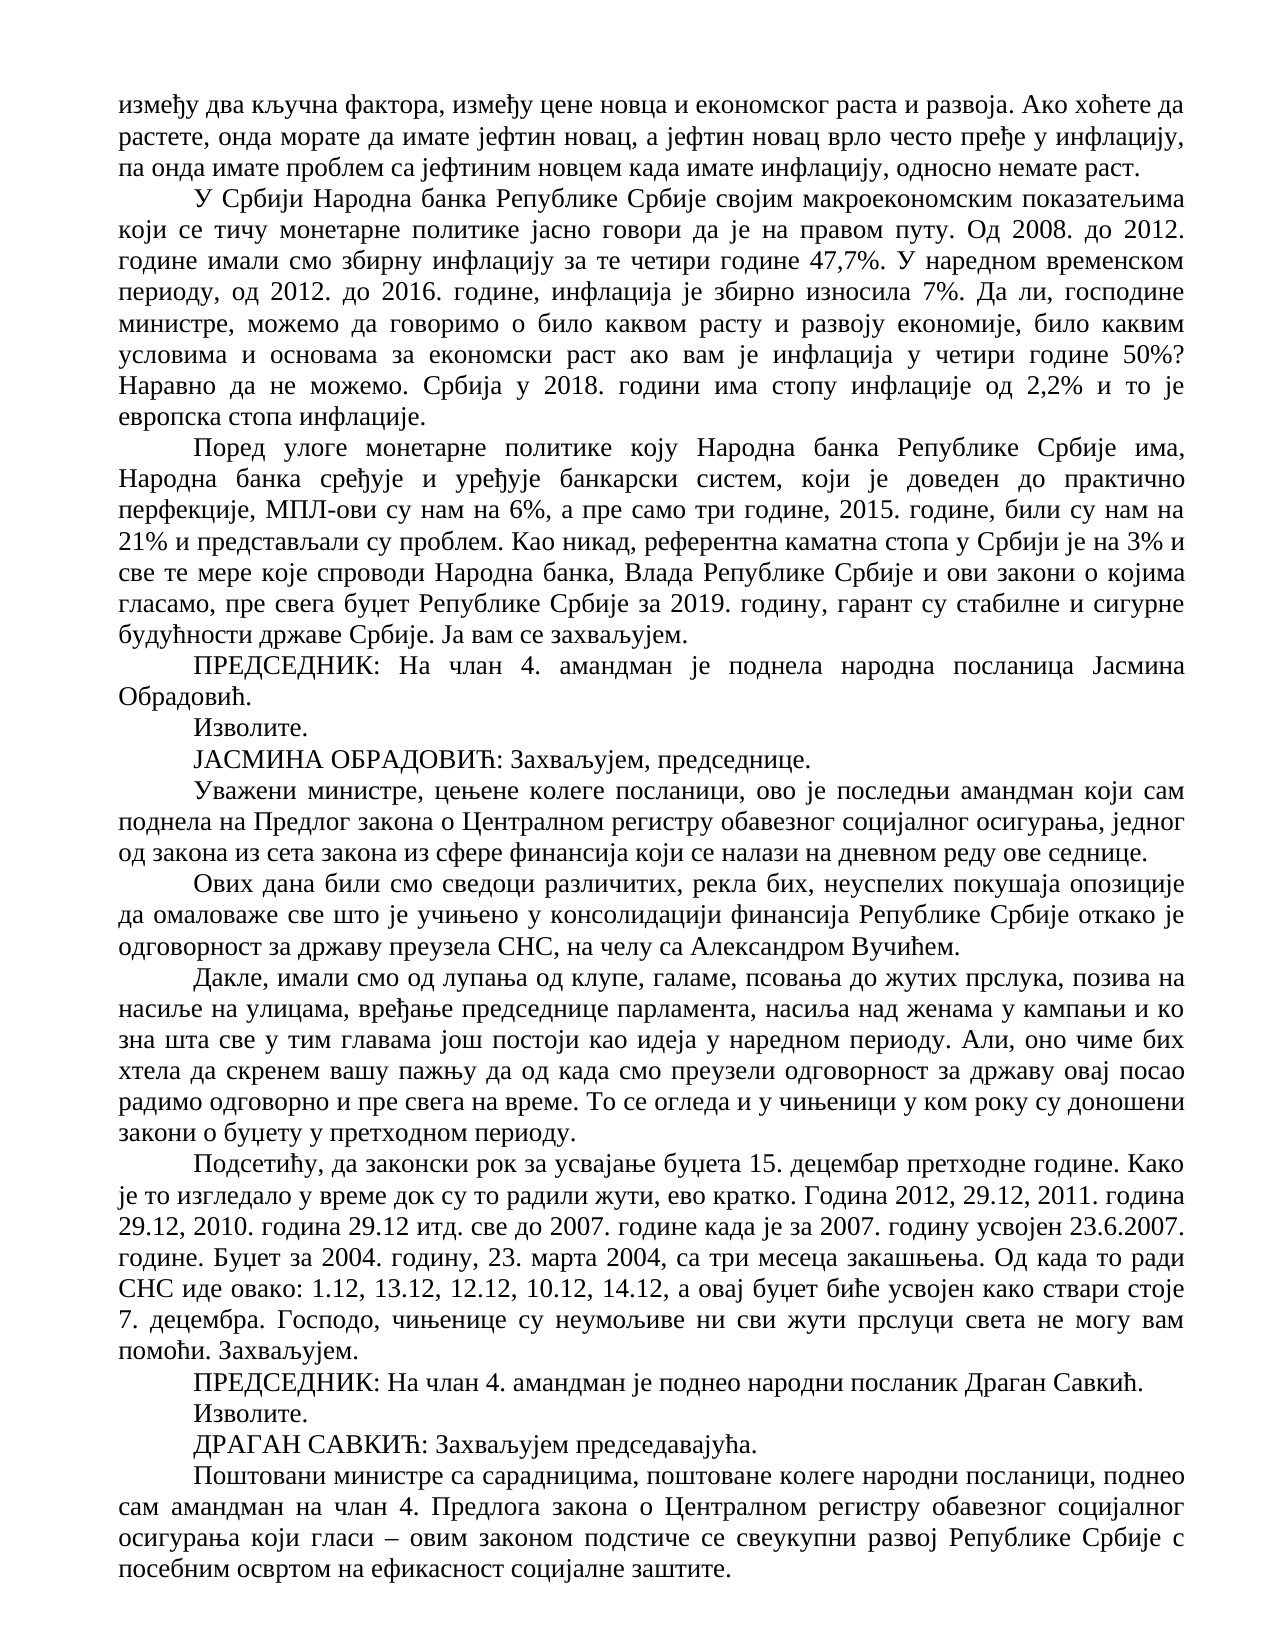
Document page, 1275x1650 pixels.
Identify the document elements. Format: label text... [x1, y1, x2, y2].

text ЈАСМИНА ОБРАДОВИЋ: Захваљујем, председнице. [118, 743, 1186, 774]
text Поштовани министре са сарадницима, поштоване колеге народни посланици, поднео сам амандман на члан 4. Предлога закона о Централном регистру обавезног социјалног осигурања који гласи – овим законом подстиче се свеукупни развој Републике Србије с посебним освртом на ефикасност социјалне заштите. [118, 1459, 1186, 1584]
text Подсетићу, да законски рок за усвајање буџета 15. децембар претходне године. Како је то изгледало у време док су то радили жути, ево кратко. Година 2012, 29.12, 2011. година 29.12, 2010. година 29.12 итд. све до 2007. године када је за 2007. годину усвојен 23.6.2007. године. Буџет за 2004. годину, 23. марта 2004, са три месеца закашњења. Од када то ради СНС иде овако: 1.12, 13.12, 12.12, 10.12, 14.12, а овај буџет биће усвојен како ствари стоје 7. децембра. Господо, чињенице су неумољиве ни сви жути прслуци света не могу вам помоћи. Захваљујем. [118, 1148, 1186, 1366]
text Поред улоге монетарне политике коју Народна банка Републике Србије има, Народна банка сређује и уређује банкарски систем, који је доведен до практично перфекције, МПЛ-ови су нам на 6%, а пре само три године, 2015. године, били су нам на 21% и представљали су проблем. Као никад, референтна каматна стопа у Србији је на 3% и све те мере које спроводи Народна банка, Влада Републике Србије и ови закони о којима гласамо, пре свега буџет Републике Србије за 2019. годину, гарант су стабилне и сигурне будућности државе Србије. Ја вам се захваљујем. [118, 431, 1186, 649]
text Изволите. [118, 712, 1186, 743]
text Уважени министре, цењене колеге посланици, ово је последњи амандман који сам поднела на Предлог закона о Централном регистру обавезног социјалног осигурања, једног од закона из сета закона из сфере финансија који се налази на дневном реду ове седнице. [118, 774, 1186, 867]
text Дакле, имали смо од лупања од клупе, галаме, псовања до жутих прслука, позива на насиље на улицама, вређање председнице парламента, насиља над женама у кампањи и ко зна шта све у тим главама још постоји као идеја у наредном периоду. Али, оно чиме бих хтела да скренем вашу пажњу да од када смо преузели одговорност за државу овај посао радимо одговорно и пре свега на време. То се огледа и у чињеници у ком року су доношени закони о буџету у претходном периоду. [118, 961, 1186, 1148]
text ПРЕДСЕДНИК: На члан 4. амандман је поднео народни посланик Драган Савкић. [118, 1366, 1186, 1397]
text ДРАГАН САВКИЋ: Захваљујем председавајућа. [118, 1428, 1186, 1459]
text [118, 89, 1186, 182]
text ПРЕДСЕДНИК: На члан 4. амандман је поднела народна посланица Јасмина Обрадовић. [118, 649, 1186, 712]
text Ових дана били смо сведоци различитих, рекла бих, неуспелих покушаја опозиције да омаловаже све што је учињено у консолидацији финансија Републике Србије откако је одговорност за државу преузела СНС, на челу са Александром Вучићем. [118, 867, 1186, 961]
text У Србији Народна банка Републике Србије својим макроекономским показатељима који се тичу монетарне политике јасно говори да је на правом путу. Од 2008. до 2012. године имали смо збирну инфлацију за те четири године 47,7%. У наредном временском периоду, од 2012. до 2016. године, инфлација је збирно износила 7%. Да ли, господине министре, можемо да говоримо о било каквом расту и развоју економије, било каквим условима и основама за економски раст ако вам је инфлација у четири године 50%? Наравно да не можемо. Србија у 2018. години има стопу инфлације од 2,2% и то је европска стопа инфлације. [118, 182, 1186, 431]
text Изволите. [118, 1397, 1186, 1428]
